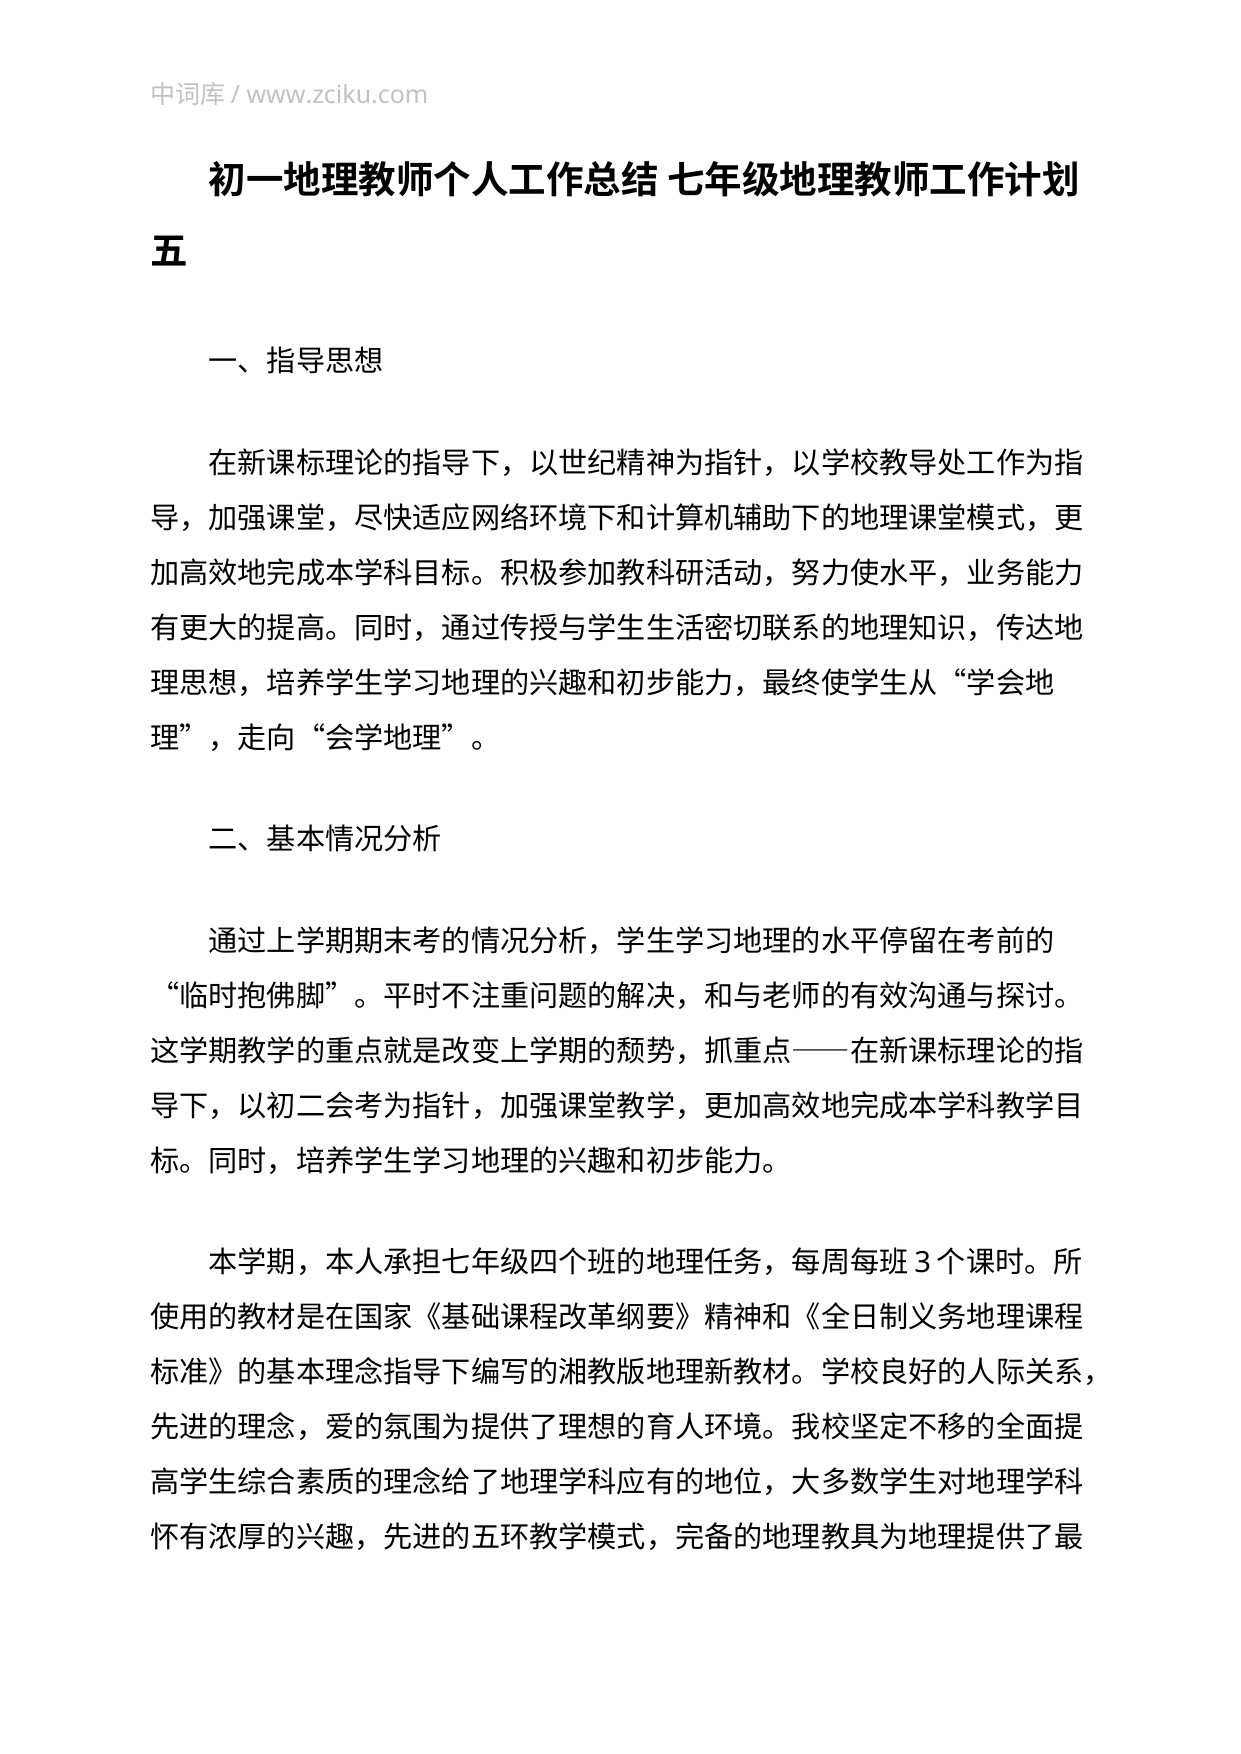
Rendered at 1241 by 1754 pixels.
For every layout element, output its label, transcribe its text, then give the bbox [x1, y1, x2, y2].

text 通过上学期期末考的情况分析，学生学习地理的水平停留在考前的“临时抱佛脚”。平时不注重问题的解决，和与老师的有效沟通与探讨。这学期教学的重点就是改变上学期的颓势，抓重点——在新课标理论的指导下，以初二会考为指针，加强课堂教学，更加高效地完成本学科教学目标。同时，培养学生学习地理的兴趣和初步能力。 [150, 918, 1090, 1179]
text 初一地理教师个人工作总结 七年级地理教师工作计划五 [150, 150, 1090, 275]
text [150, 1239, 1090, 1556]
text 一、指导思想 [150, 338, 1090, 380]
text 二、基本情况分析 [150, 816, 1090, 858]
text 在新课标理论的指导下，以世纪精神为指针，以学校教导处工作为指导，加强课堂，尽快适应网络环境下和计算机辅助下的地理课堂模式，更加高效地完成本学科目标。积极参加教科研活动，努力使水平，业务能力有更大的提高。同时，通过传授与学生生活密切联系的地理知识，传达地理思想，培养学生学习地理的兴趣和初步能力，最终使学生从“学会地理”，走向“会学地理”。 [150, 440, 1090, 756]
